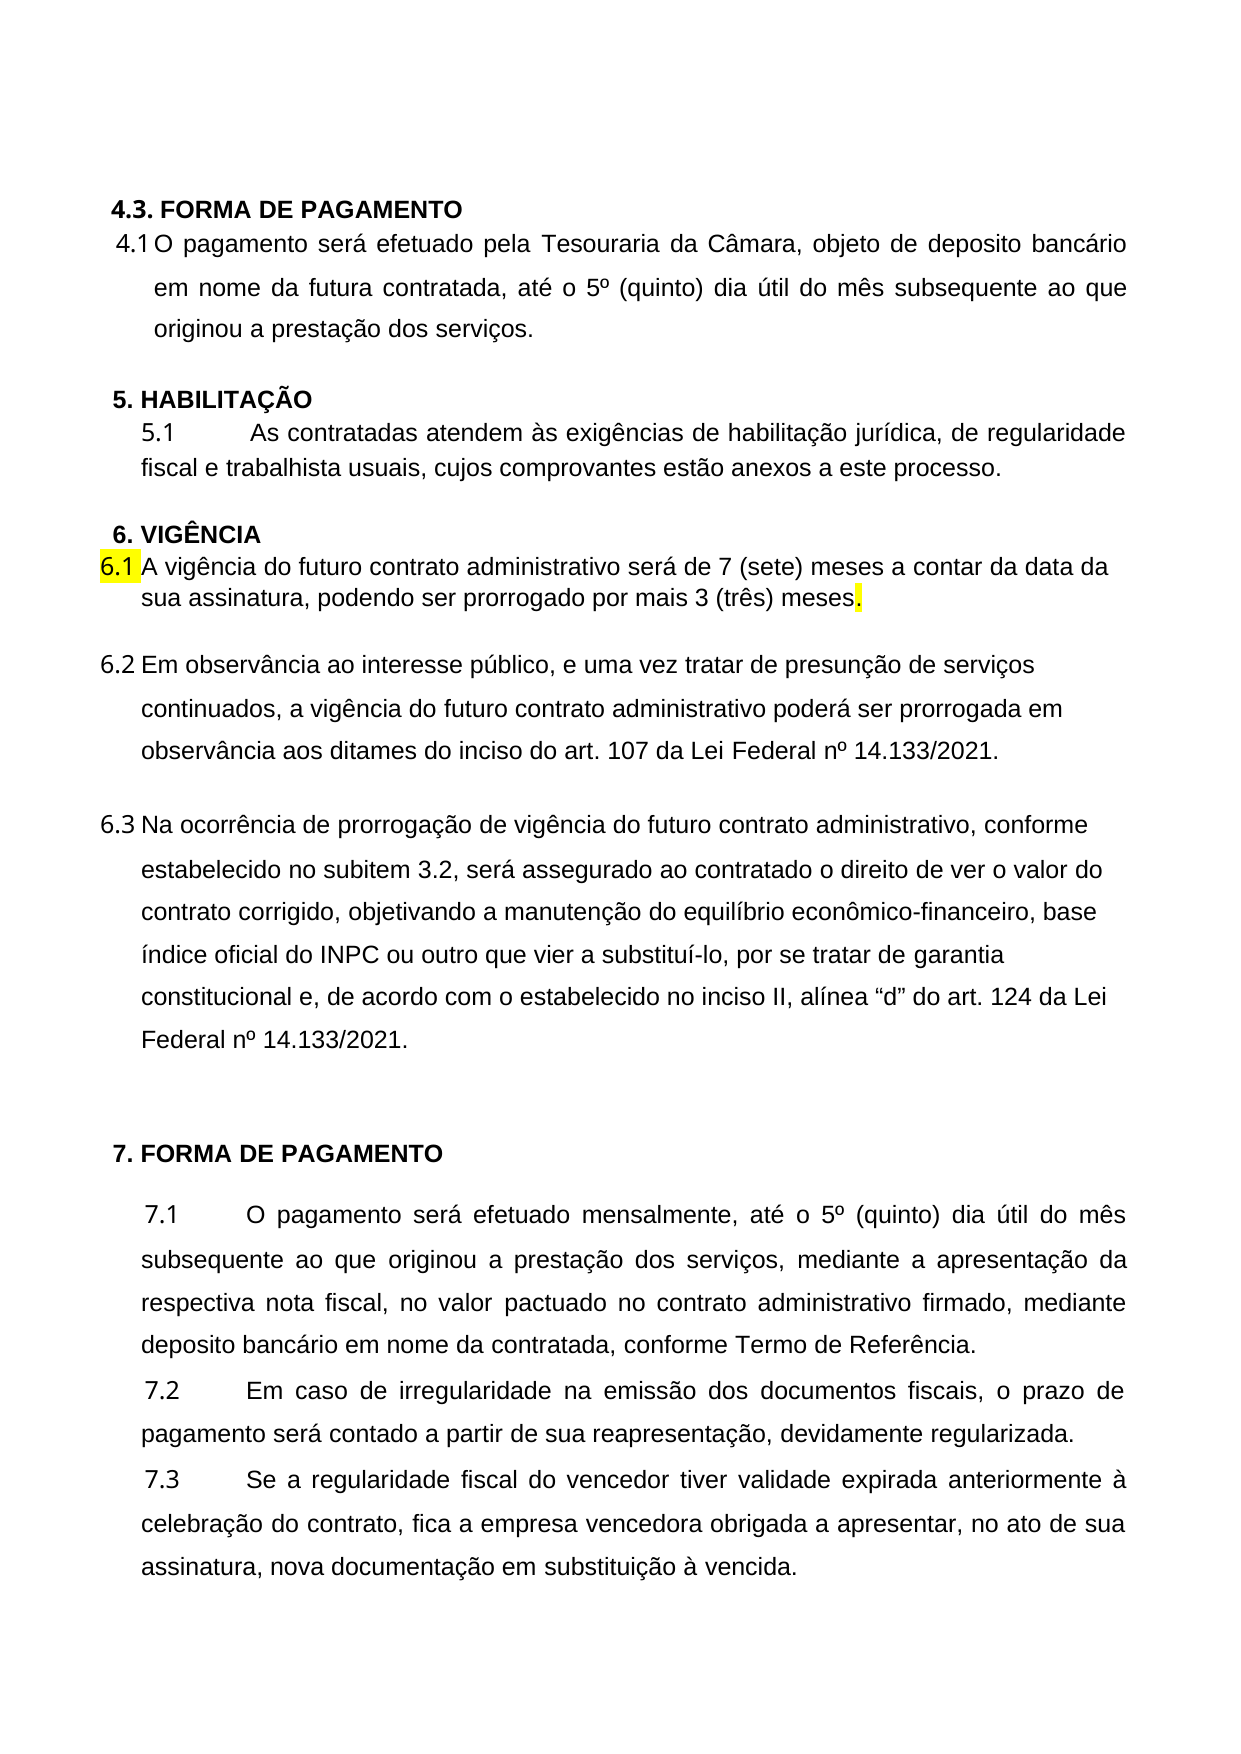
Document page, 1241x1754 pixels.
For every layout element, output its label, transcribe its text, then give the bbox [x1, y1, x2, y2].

list As contratadas atendem às exigências de habilitação jurídica, de regularidade fiscal e trabalhista usuais, cujos comprovantes estão anexos a este processo. [141, 415, 1128, 482]
list A vigência do futuro contrato administrativo será de 7 (sete) meses a contar da data da sua assinatura, podendo ser prorrogado por mais 3 (três) meses. [100, 549, 1140, 612]
list Em caso de irregularidade na emissão dos documentos fiscais, o prazo de pagamento será contado a partir de sua reapresentação, devidamente regularizada. [141, 1372, 1125, 1448]
subtitle HABILITAÇÃO [112, 385, 1140, 414]
list FORMA DE PAGAMENTO [112, 1139, 1140, 1168]
subtitle VIGÊNCIA [112, 520, 1140, 549]
list FORMA DE PAGAMENTO [111, 191, 1140, 225]
list O pagamento será efetuado pela Tesouraria da Câmara, objeto de deposito bancário em nome da futura contratada, até o 5º (quinto) dia útil do mês subsequente ao que originou a prestação dos serviços. [116, 225, 1127, 343]
list Se a regularidade fiscal do vencedor tiver validade expirada anteriormente à celebração do contrato, fica a empresa vencedora obrigada a apresentar, no ato de sua assinatura, nova documentação em substituição à vencida. [141, 1462, 1127, 1580]
list Em observância ao interesse público, e uma vez tratar de presunção de serviços continuados, a vigência do futuro contrato administrativo poderá ser prorrogada em observância aos ditames do inciso do art. 107 da Lei Federal nº 14.133/2021. [100, 647, 1126, 764]
list Na ocorrência de prorrogação de vigência do futuro contrato administrativo, conforme estabelecido no subitem 3.2, será assegurado ao contratado o direito de ver o valor do contrato corrigido, objetivando a manutenção do equilíbrio econômico-financeiro, base índice oficial do INPC ou outro que vier a substituí-lo, por se tratar de garantia constitucional e, de acordo com o estabelecido no inciso II, alínea “d” do art. 124 da Lei Federal nº 14.133/2021. [100, 807, 1127, 1053]
list O pagamento será efetuado mensalmente, até o 5º (quinto) dia útil do mês subsequente ao que originou a prestação dos serviços, mediante a apresentação da respectiva nota fiscal, no valor pactuado no contrato administrativo firmado, mediante deposito bancário em nome da contratada, conforme Termo de Referência. [141, 1197, 1127, 1359]
